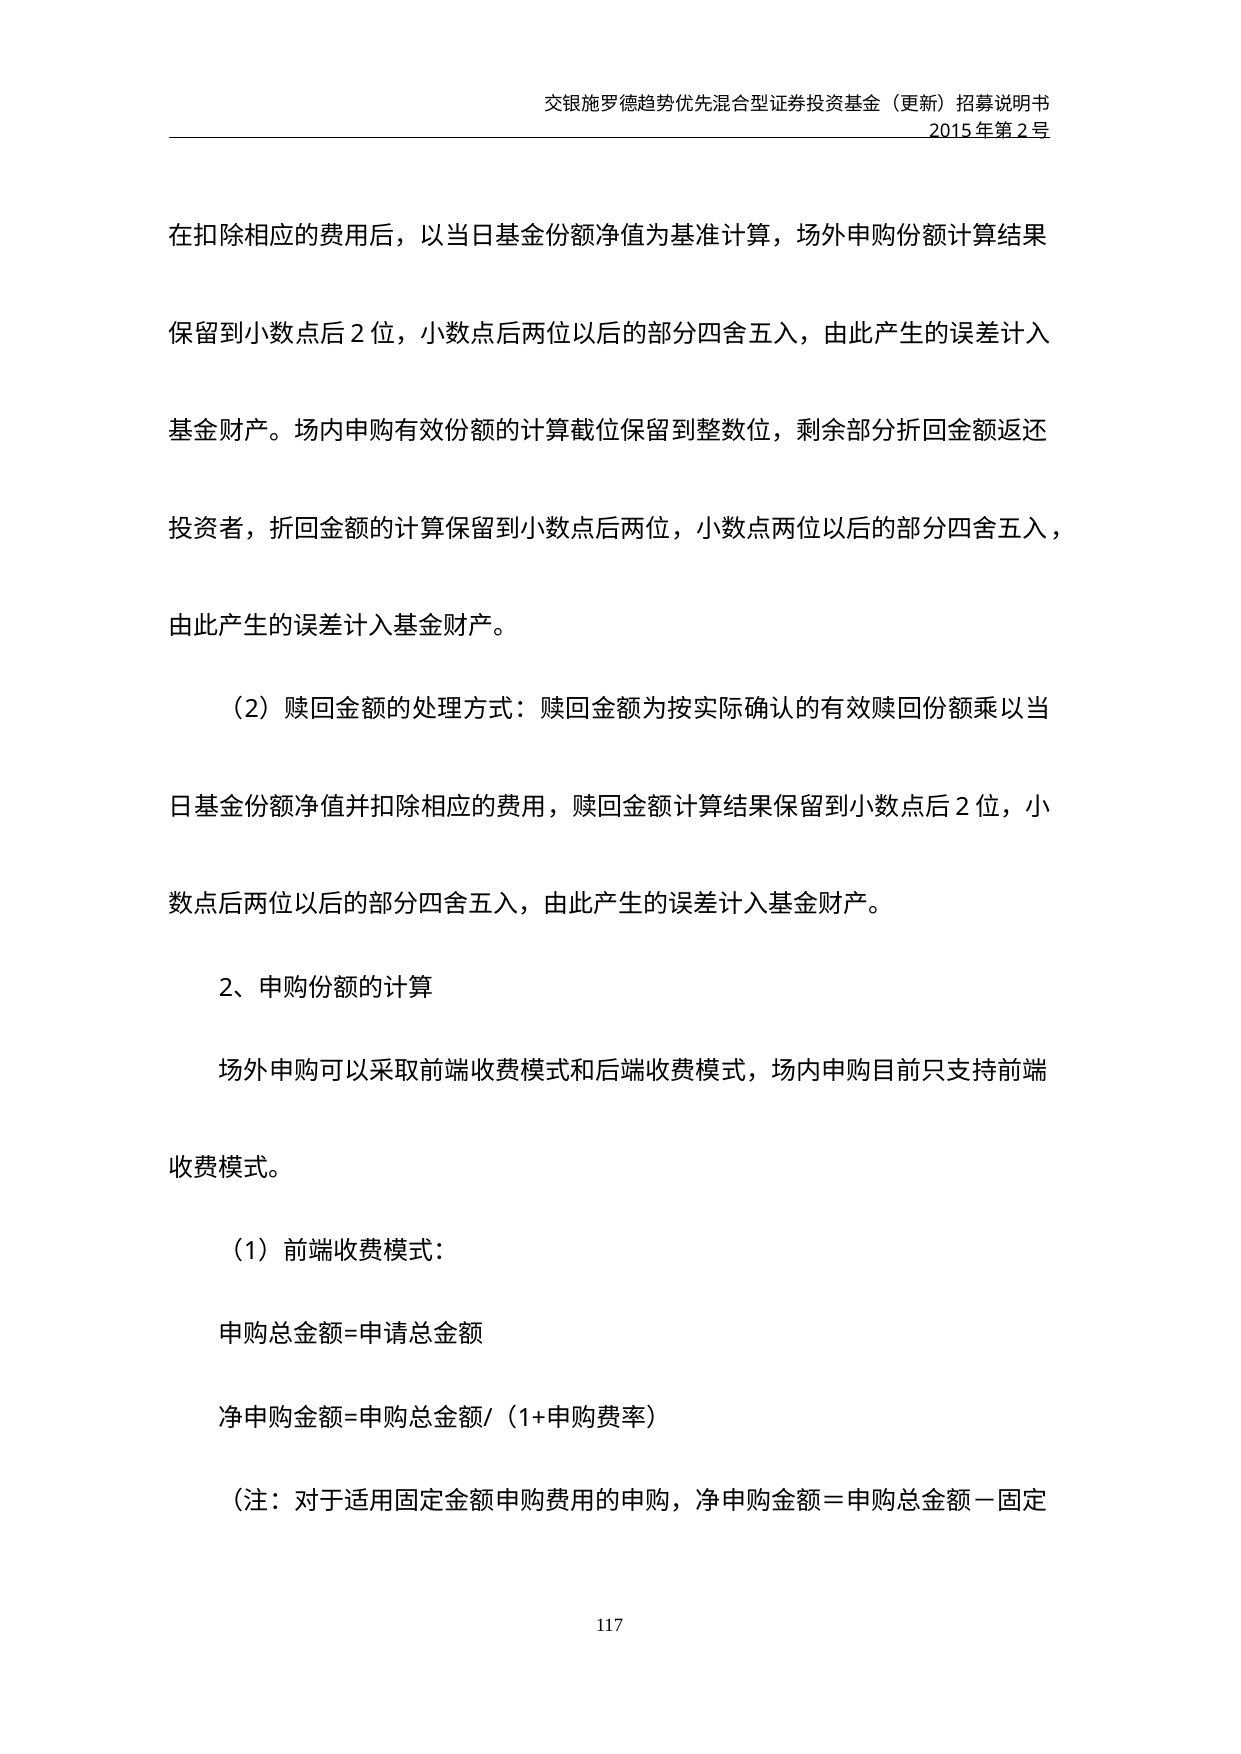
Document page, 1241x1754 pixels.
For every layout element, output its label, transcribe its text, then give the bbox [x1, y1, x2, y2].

text （2）赎回金额的处理方式：赎回金额为按实际确认的有效赎回份额乘以当日基金份额净值并扣除相应的费用，赎回金额计算结果保留到小数点后2位，小数点后两位以后的部分四舍五入，由此产生的误差计入基金财产。 [169, 674, 1050, 934]
text 场外申购可以采取前端收费模式和后端收费模式，场内申购目前只支持前端收费模式。 [169, 1036, 1050, 1198]
text 净申购金额=申购总金额/（1+申购费率） [169, 1383, 1050, 1448]
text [169, 1466, 1050, 1531]
text 2、申购份额的计算 [169, 953, 1050, 1018]
text （1）前端收费模式： [169, 1216, 1050, 1281]
text 申购总金额=申请总金额 [169, 1299, 1050, 1364]
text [169, 201, 1050, 656]
